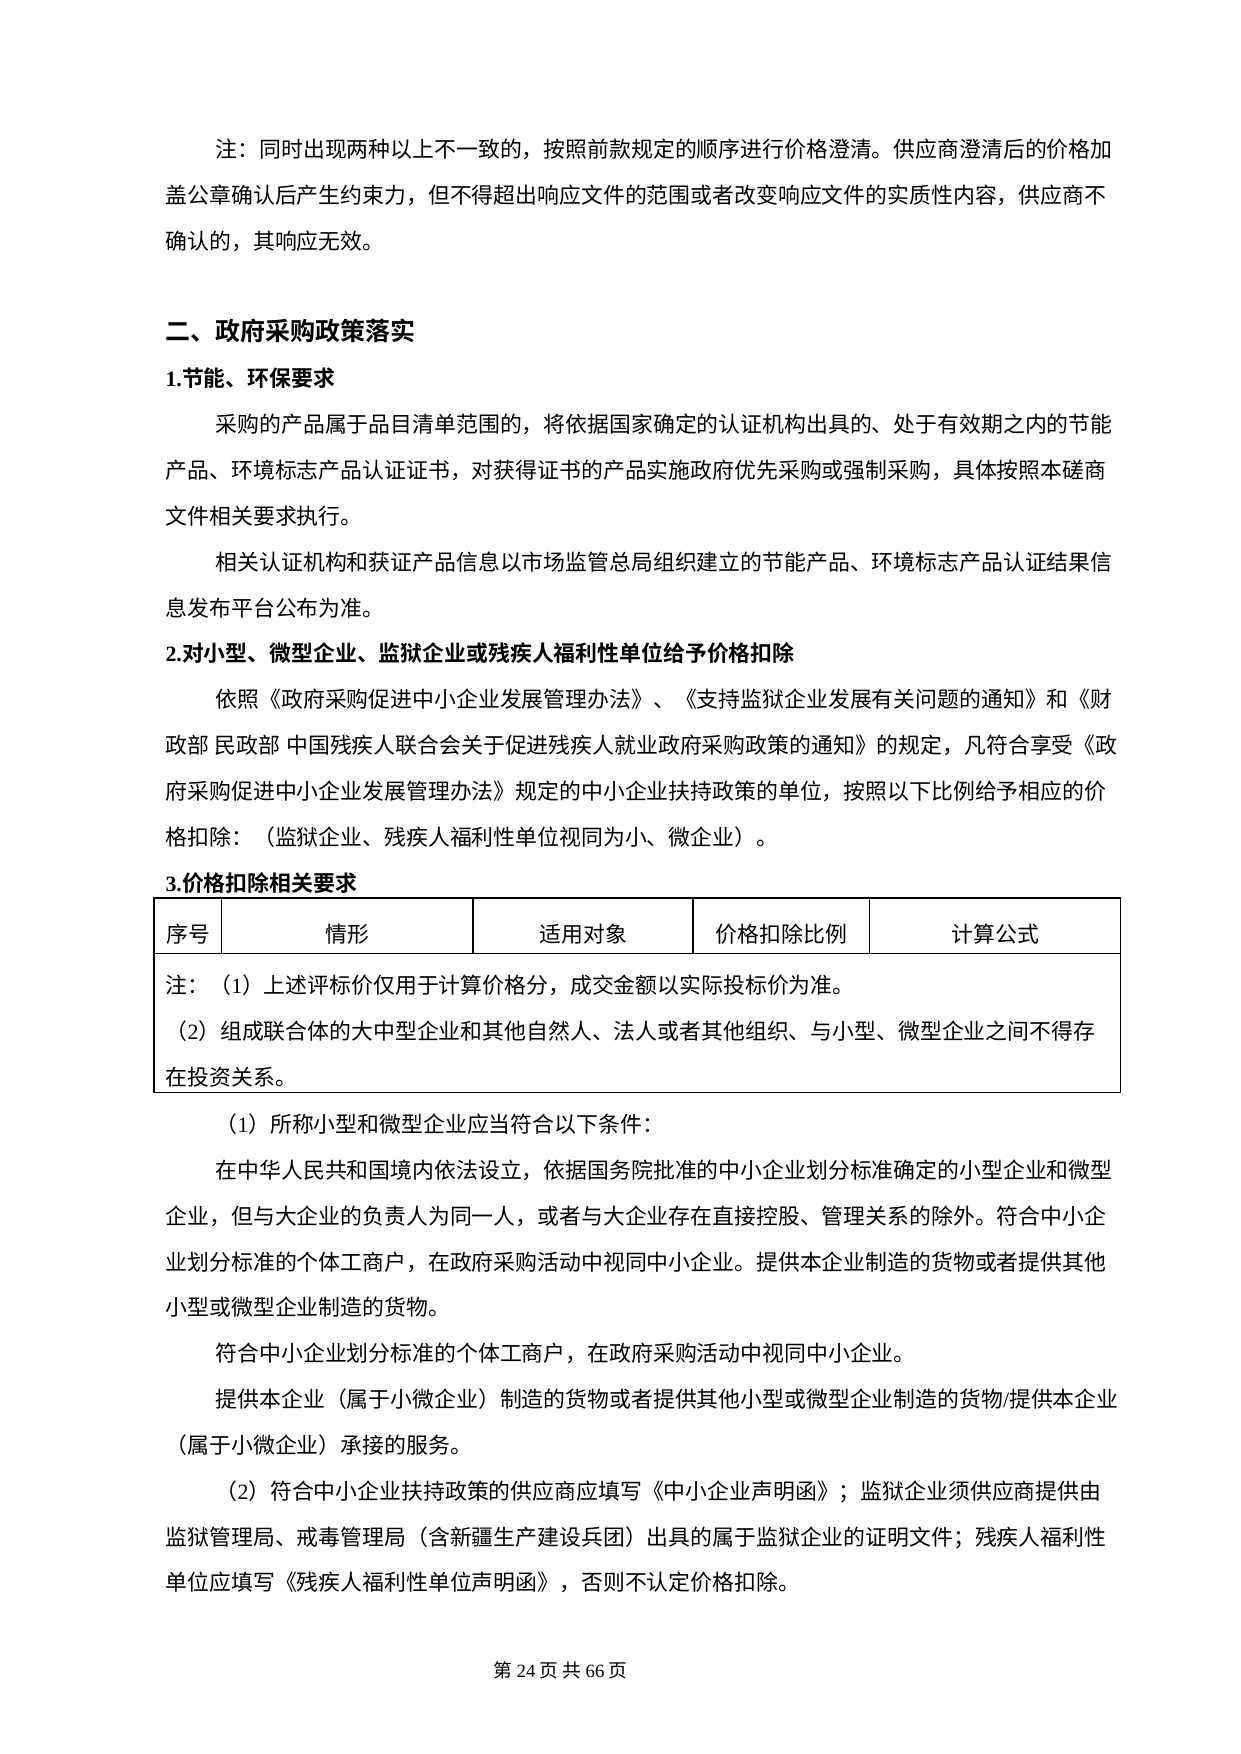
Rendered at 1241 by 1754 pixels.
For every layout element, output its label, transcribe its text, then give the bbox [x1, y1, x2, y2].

table_header 适用对象 [474, 899, 692, 952]
text 相关认证机构和获证产品信息以市场监管总局组织建立的节能产品、环境标志产品认证结果信息发布平台公布为准。 [165, 531, 1122, 622]
text （2）符合中小企业扶持政策的供应商应填写《中小企业声明函》；监狱企业须供应商提供由监狱管理局、戒毒管理局（含新疆生产建设兵团）出具的属于监狱企业的证明文件；残疾人福利性单位应填写《残疾人福利性单位声明函》，否则不认定价格扣除。 [165, 1460, 1122, 1597]
table_header 序号 [155, 899, 221, 952]
table_header 情形 [222, 899, 472, 952]
text 提供本企业（属于小微企业）制造的货物或者提供其他小型或微型企业制造的货物/提供本企业（属于小微企业）承接的服务。 [165, 1368, 1122, 1460]
text 依照《政府采购促进中小企业发展管理办法》、《支持监狱企业发展有关问题的通知》和《财政部 民政部 中国残疾人联合会关于促进残疾人就业政府采购政策的通知》的规定，凡符合享受《政府采购促进中小企业发展管理办法》规定的中小企业扶持政策的单位，按照以下比例给予相应的价格扣除：（监狱企业、残疾人福利性单位视同为小、微企业）。 [165, 668, 1122, 851]
text 符合中小企业划分标准的个体工商户，在政府采购活动中视同中小企业。 [165, 1322, 1122, 1368]
text 3.价格扣除相关要求 [165, 851, 1122, 897]
table_cell 注：（1）上述评标价仅用于计算价格分，成交金额以实际投标价为准。 （2）组成联合体的大中型企业和其他自然人、法人或者其他组织、与小型、微型企业之间不得存在投资关系。 [155, 954, 1120, 1091]
text （1）所称小型和微型企业应当符合以下条件： [165, 1093, 1122, 1139]
text 采购的产品属于品目清单范围的，将依据国家确定的认证机构出具的、处于有效期之内的节能产品、环境标志产品认证证书，对获得证书的产品实施政府优先采购或强制采购，具体按照本磋商文件相关要求执行。 [165, 393, 1122, 531]
text 1.节能、环保要求 [165, 347, 1122, 393]
text 二、政府采购政策落实 [165, 301, 1122, 347]
text 2.对小型、微型企业、监狱企业或残疾人福利性单位给予价格扣除 [165, 622, 1122, 668]
text 在中华人民共和国境内依法设立，依据国务院批准的中小企业划分标准确定的小型企业和微型企业，但与大企业的负责人为同一人，或者与大企业存在直接控股、管理关系的除外。符合中小企业划分标准的个体工商户，在政府采购活动中视同中小企业。提供本企业制造的货物或者提供其他小型或微型企业制造的货物。 [165, 1139, 1122, 1322]
table_header 计算公式 [870, 899, 1120, 952]
table_header 价格扣除比例 [694, 899, 869, 952]
text 注：同时出现两种以上不一致的，按照前款规定的顺序进行价格澄清。供应商澄清后的价格加盖公章确认后产生约束力，但不得超出响应文件的范围或者改变响应文件的实质性内容，供应商不确认的，其响应无效。 [165, 118, 1122, 256]
